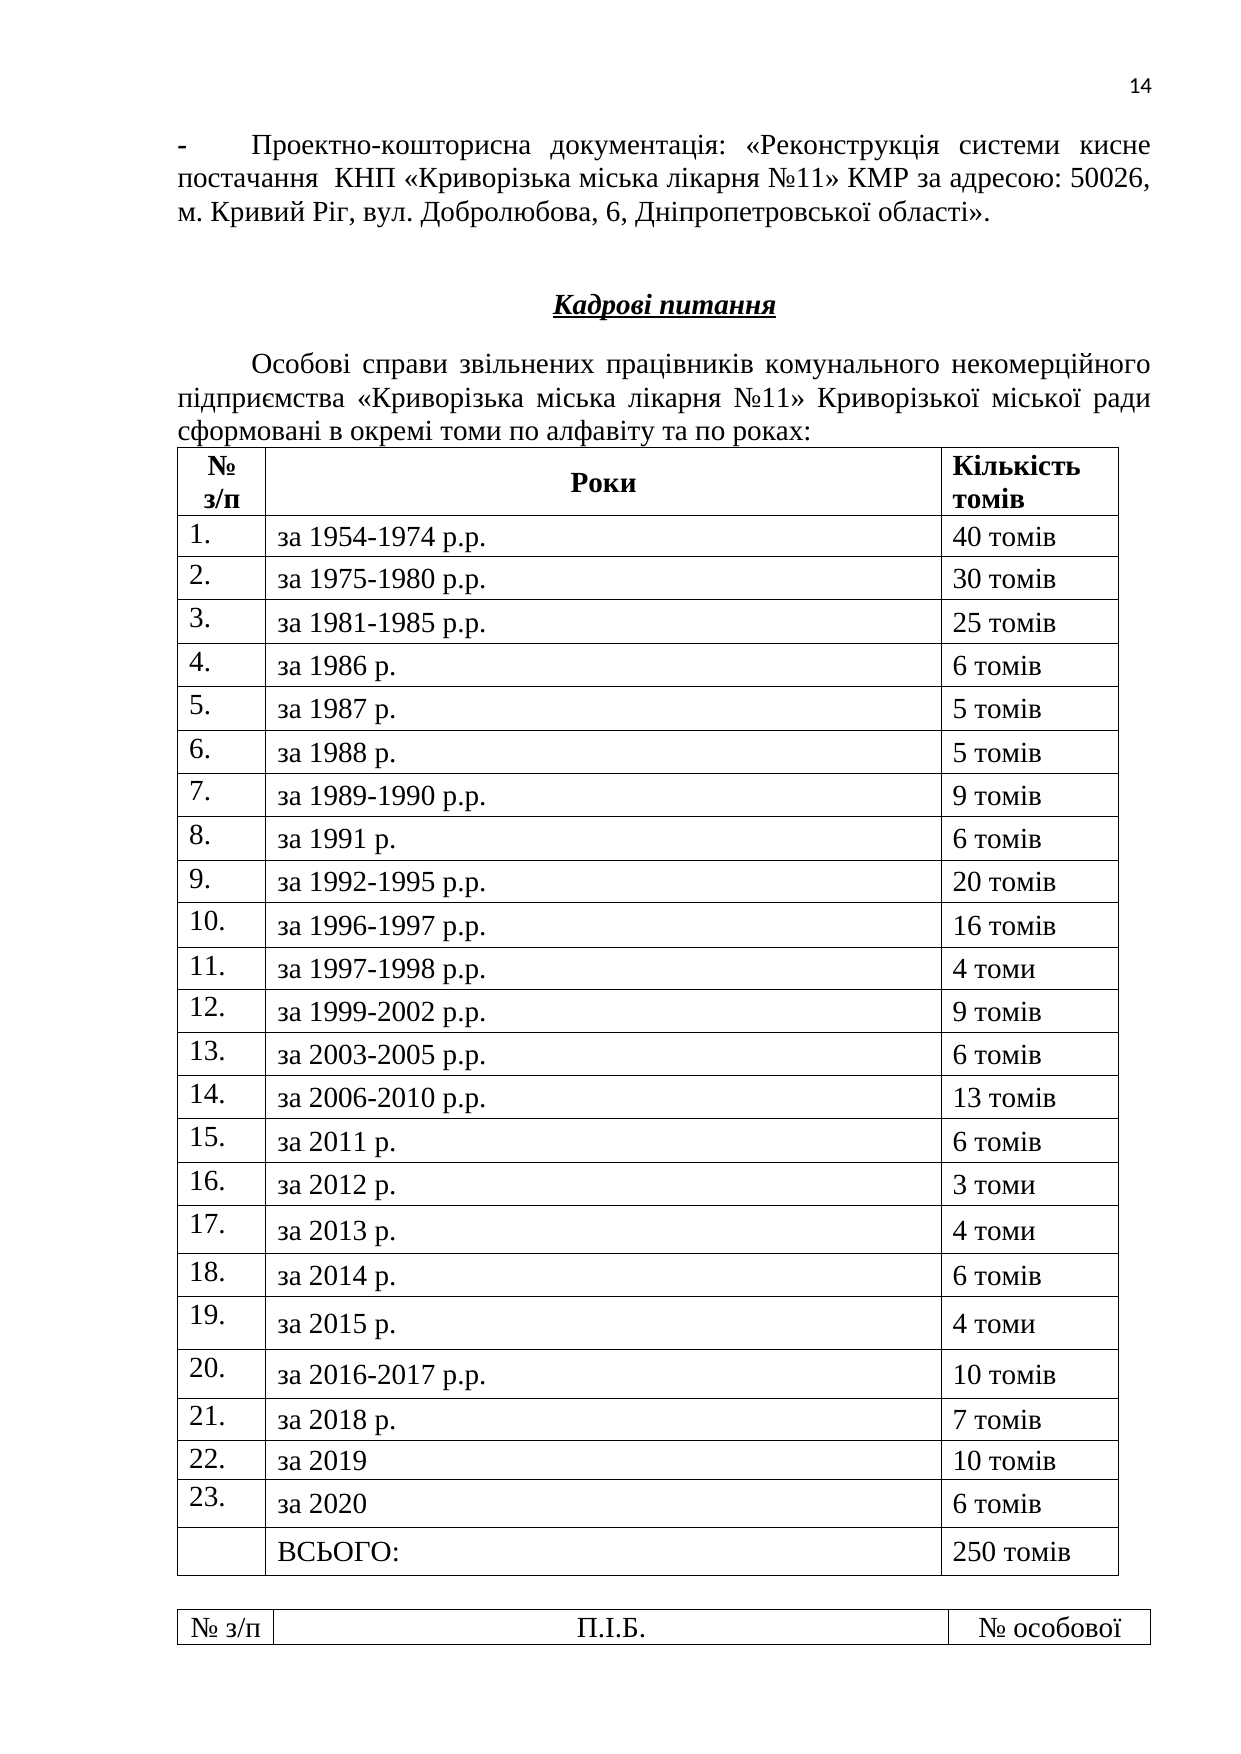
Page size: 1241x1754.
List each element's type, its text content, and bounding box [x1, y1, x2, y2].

table_cell 30 томів [942, 557, 1118, 599]
table_header № особової справи [949, 1610, 1150, 1644]
table_cell за 2016-2017 р.р. [266, 1350, 605, 1397]
table_cell [605, 1163, 941, 1205]
table_cell [178, 1441, 265, 1478]
table_cell за 1954-1974 р.р. [266, 516, 605, 556]
table_cell [178, 516, 265, 556]
table_cell 9 томів [942, 774, 1118, 816]
table_cell за 1996-1997 р.р. [266, 903, 605, 947]
table_cell [605, 861, 941, 902]
text Особові справи звільнених працівників комунального некомерційного підприємства «Криворізька міська лікарня №11» Криворізької міської ради сформовані в окремі томи по алфавіту та по роках: [177, 346, 1152, 447]
table_cell [178, 990, 265, 1032]
table_cell [605, 731, 941, 772]
table_cell [178, 1033, 265, 1075]
table_cell [605, 1441, 941, 1478]
table_cell [605, 516, 941, 556]
list Проектно-кошторисна документація: «Реконструкція системи кисне постачання КНП «Криворізька міська лікарня №11» КМР за адресою: 50026, м. Кривий Ріг, вул. Добролюбова, 6, Дніпропетровської області». [177, 127, 1152, 227]
table_cell [605, 1033, 941, 1075]
table_cell за 2012 р. [266, 1163, 605, 1205]
table_cell 4 томи [942, 1206, 1118, 1253]
table_cell [605, 557, 941, 599]
table_cell 6 томів [942, 644, 1118, 686]
table_cell за 1986 р. [266, 644, 605, 686]
table_cell 6 томів [942, 1119, 1118, 1162]
table_cell за 1992-1995 р.р. [266, 861, 605, 902]
table_cell за 2013 р. [266, 1206, 605, 1253]
table_cell [605, 1076, 941, 1118]
table_cell [605, 1119, 941, 1162]
table_cell 4 томи [942, 1297, 1118, 1349]
table_cell [178, 903, 265, 947]
table_cell [605, 817, 941, 860]
table_cell за 2014 р. [266, 1254, 605, 1296]
table_cell 23. [178, 1480, 265, 1527]
table_cell [178, 861, 265, 902]
table_cell 5 томів [942, 731, 1118, 772]
table_cell [605, 1297, 941, 1349]
table_cell [605, 1350, 941, 1397]
table_cell [178, 557, 265, 599]
table_cell [605, 600, 941, 643]
table_cell 6 томів [942, 1480, 1118, 1527]
table_cell 13 томів [942, 1076, 1118, 1118]
table_cell [178, 1350, 265, 1397]
table_header П.І.Б. [274, 1610, 948, 1644]
table_cell за 1991 р. [266, 817, 605, 860]
table_cell 7 томів [942, 1399, 1118, 1440]
table_cell [178, 1076, 265, 1118]
table_cell 5 томів [942, 687, 1118, 730]
table_cell [605, 990, 941, 1032]
table_cell за 1997-1998 р.р. [266, 948, 605, 988]
table_cell за 1975-1980 р.р. [266, 557, 605, 599]
table_header Кількість томів [942, 448, 1118, 515]
table_cell [178, 817, 265, 860]
table_cell 10 томів [942, 1441, 1118, 1478]
table_cell за 1999-2002 р.р. [266, 990, 605, 1032]
table_cell 4 томи [942, 948, 1118, 988]
table_cell [178, 1528, 265, 1574]
table_cell [605, 1528, 941, 1574]
table_cell ВСЬОГО: [266, 1528, 605, 1574]
table_cell 6 томів [942, 817, 1118, 860]
table_cell [178, 731, 265, 772]
table_cell [178, 600, 265, 643]
table_cell за 2015 р. [266, 1297, 605, 1349]
table_cell за 1987 р. [266, 687, 605, 730]
table_cell 16 томів [942, 903, 1118, 947]
table_cell [178, 1297, 265, 1349]
table_cell 250 томів [942, 1528, 1118, 1574]
table_cell [178, 687, 265, 730]
table_header № з/п [178, 448, 265, 515]
table_cell за 2019 [266, 1441, 605, 1478]
table_header Роки [266, 448, 941, 515]
table_cell [178, 1206, 265, 1253]
table_cell за 2020 [266, 1480, 605, 1527]
table_cell 10 томів [942, 1350, 1118, 1397]
table_cell 40 томів [942, 516, 1118, 556]
table_cell [605, 1399, 941, 1440]
table_cell [178, 644, 265, 686]
table_cell [605, 948, 941, 988]
table_cell [178, 1254, 265, 1296]
table_cell 20 томів [942, 861, 1118, 902]
table_cell [178, 1399, 265, 1440]
table_cell за 1988 р. [266, 731, 605, 772]
table_cell [605, 774, 941, 816]
table_cell за 2006-2010 р.р. [266, 1076, 605, 1118]
table_cell 6 томів [942, 1033, 1118, 1075]
table_cell [605, 1254, 941, 1296]
table_cell [605, 1480, 941, 1527]
table_cell за 2011 р. [266, 1119, 605, 1162]
table_cell [605, 903, 941, 947]
table_cell [605, 1206, 941, 1253]
table_cell [178, 1163, 265, 1205]
table_cell [178, 1119, 265, 1162]
table_cell 25 томів [942, 600, 1118, 643]
table_cell за 2003-2005 р.р. [266, 1033, 605, 1075]
table_cell [178, 948, 265, 988]
table_cell за 1989-1990 р.р. [266, 774, 605, 816]
table_cell [178, 774, 265, 816]
table_header № з/п [178, 1610, 273, 1644]
table_cell за 2018 р. [266, 1399, 605, 1440]
table_cell 3 томи [942, 1163, 1118, 1205]
table_cell за 1981-1985 р.р. [266, 600, 605, 643]
table_cell 9 томів [942, 990, 1118, 1032]
table_cell [605, 687, 941, 730]
table_cell [605, 644, 941, 686]
table_cell 6 томів [942, 1254, 1118, 1296]
text Кадрові питання [177, 287, 1152, 320]
